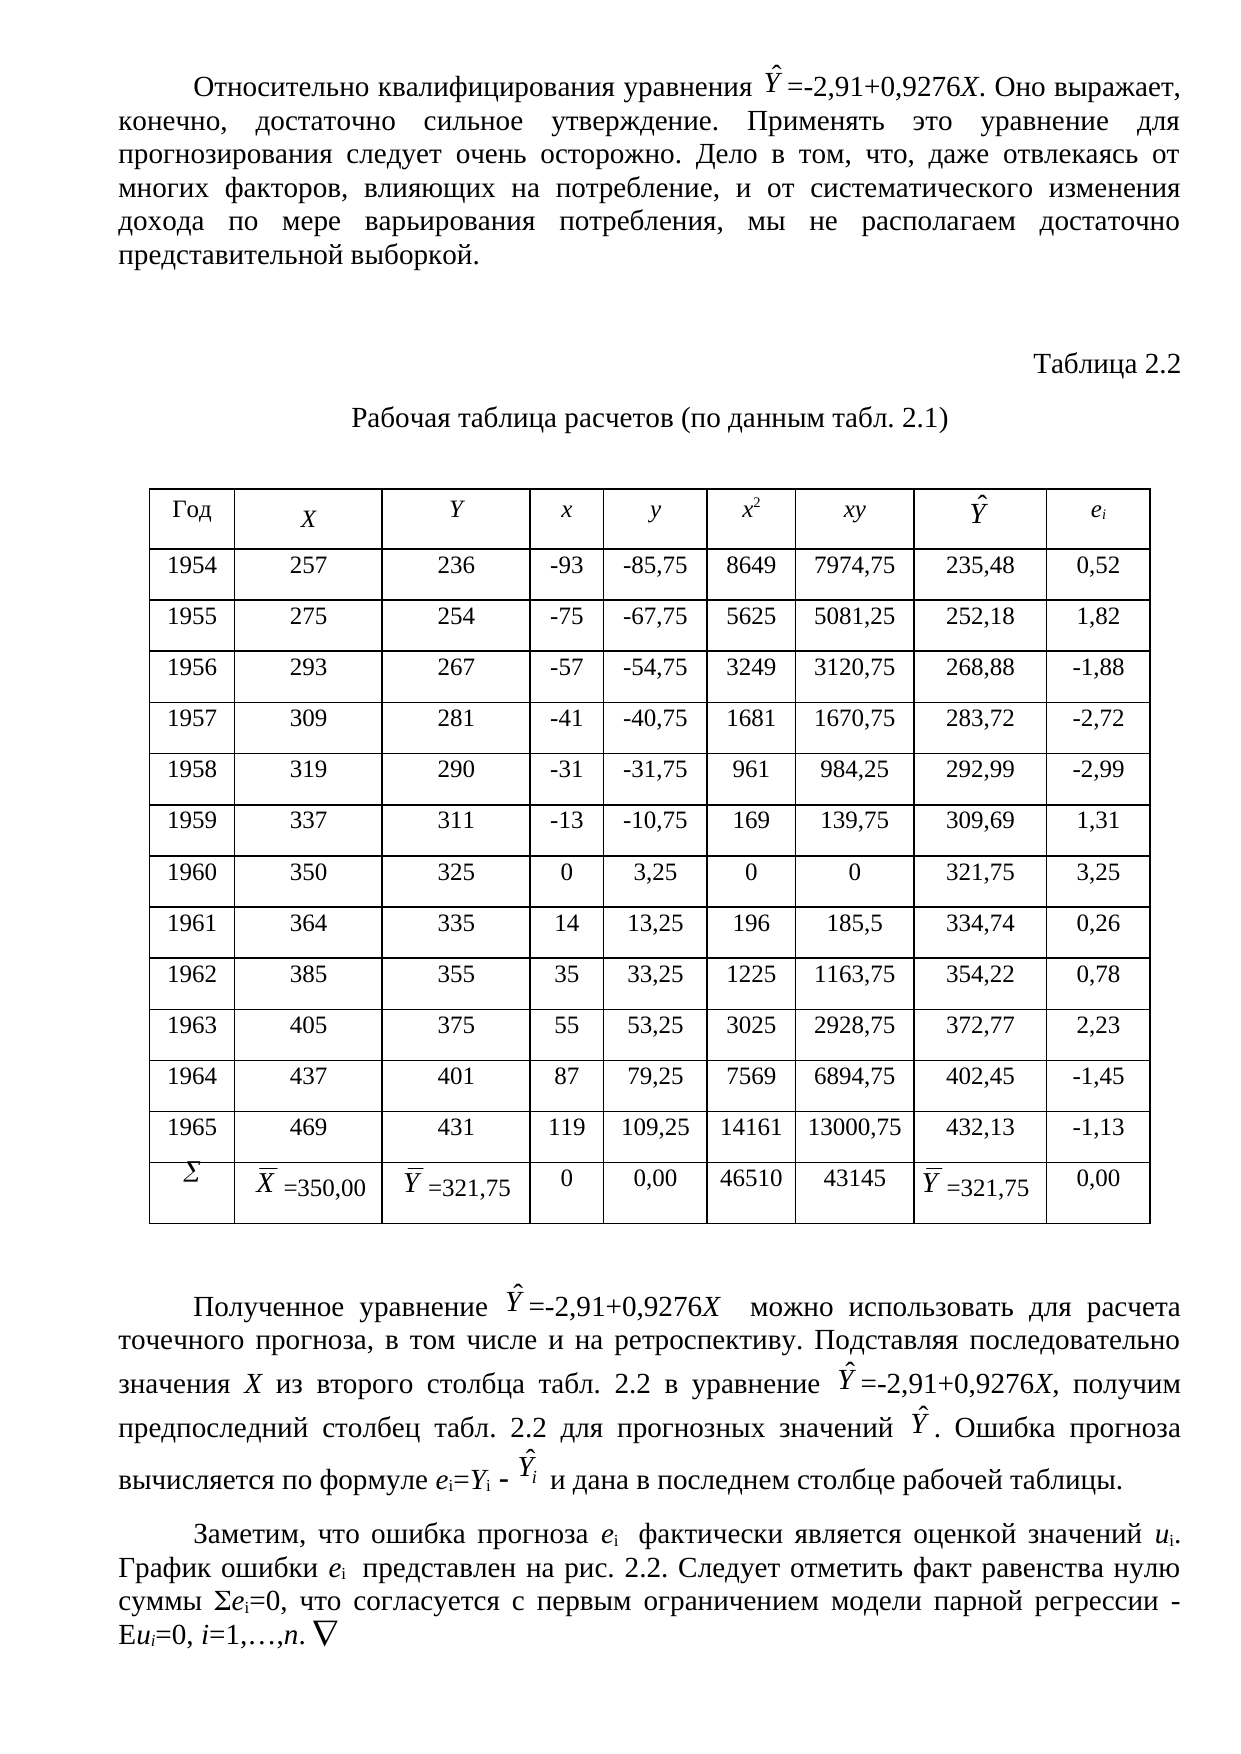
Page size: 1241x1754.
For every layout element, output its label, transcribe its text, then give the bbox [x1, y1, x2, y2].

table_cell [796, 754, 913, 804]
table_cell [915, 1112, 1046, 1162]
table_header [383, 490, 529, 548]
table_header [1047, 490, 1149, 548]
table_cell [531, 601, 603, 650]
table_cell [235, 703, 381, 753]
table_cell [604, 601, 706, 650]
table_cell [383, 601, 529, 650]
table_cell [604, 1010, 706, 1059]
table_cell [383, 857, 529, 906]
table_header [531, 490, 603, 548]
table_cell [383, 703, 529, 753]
text Заметим, что ошибка прогноза ei фактически является оценкой значений ui. График ошибки ei представлен на рис. 2.2. Следует отметить факт равенства нулю суммы ei=0, что согласуется с первым ограничением модели парной регрессии - Eui=0, i=1,…,n. [118, 1516, 1181, 1651]
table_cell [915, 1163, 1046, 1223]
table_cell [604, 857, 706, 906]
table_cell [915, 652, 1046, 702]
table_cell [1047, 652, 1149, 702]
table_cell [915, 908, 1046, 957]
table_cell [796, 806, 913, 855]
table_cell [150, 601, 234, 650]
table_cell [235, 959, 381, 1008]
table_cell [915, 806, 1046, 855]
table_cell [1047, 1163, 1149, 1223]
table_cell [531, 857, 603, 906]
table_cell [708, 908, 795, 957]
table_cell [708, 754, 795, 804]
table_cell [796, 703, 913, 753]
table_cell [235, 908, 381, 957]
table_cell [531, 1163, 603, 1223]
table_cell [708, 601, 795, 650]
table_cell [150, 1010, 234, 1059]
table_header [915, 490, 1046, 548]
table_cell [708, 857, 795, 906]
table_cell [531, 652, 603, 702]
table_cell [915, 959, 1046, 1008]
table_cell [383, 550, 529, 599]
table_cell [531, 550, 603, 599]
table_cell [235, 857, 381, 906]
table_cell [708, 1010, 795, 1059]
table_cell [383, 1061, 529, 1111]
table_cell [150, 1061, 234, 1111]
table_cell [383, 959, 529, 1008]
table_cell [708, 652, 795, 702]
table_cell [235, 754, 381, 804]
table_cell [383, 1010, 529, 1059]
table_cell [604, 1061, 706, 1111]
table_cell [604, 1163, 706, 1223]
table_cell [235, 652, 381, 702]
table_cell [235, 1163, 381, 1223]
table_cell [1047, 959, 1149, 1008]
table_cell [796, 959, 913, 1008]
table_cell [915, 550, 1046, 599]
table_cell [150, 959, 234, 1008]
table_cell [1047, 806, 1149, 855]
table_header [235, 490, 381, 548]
text Относительно квалифицирования уравнения =-2,91+0,9276X. Оно выражает, конечно, достаточно сильное утверждение. Применять это уравнение для прогнозирования следует очень осторожно. Дело в том, что, даже отвлекаясь от многих факторов, влияющих на потребление, и от систематического изменения дохода по мере варьирования потребления, мы не располагаем достаточно представительной выборкой. [118, 59, 1181, 271]
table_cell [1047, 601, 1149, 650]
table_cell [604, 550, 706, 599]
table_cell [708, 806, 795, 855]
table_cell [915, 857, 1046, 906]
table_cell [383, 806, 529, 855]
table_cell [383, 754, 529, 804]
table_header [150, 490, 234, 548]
text Полученное уравнение =-2,91+0,9276X можно использовать для расчета точечного прогноза, в том числе и на ретроспективу. Подставляя последовательно значения X из второго столбца табл. 2.2 в уравнение =-2,91+0,9276X, получим предпоследний столбец табл. 2.2 для прогнозных значений . Ошибка прогноза вычисляется по формуле ei=Yi и дана в последнем столбце рабочей таблицы. [118, 1278, 1181, 1495]
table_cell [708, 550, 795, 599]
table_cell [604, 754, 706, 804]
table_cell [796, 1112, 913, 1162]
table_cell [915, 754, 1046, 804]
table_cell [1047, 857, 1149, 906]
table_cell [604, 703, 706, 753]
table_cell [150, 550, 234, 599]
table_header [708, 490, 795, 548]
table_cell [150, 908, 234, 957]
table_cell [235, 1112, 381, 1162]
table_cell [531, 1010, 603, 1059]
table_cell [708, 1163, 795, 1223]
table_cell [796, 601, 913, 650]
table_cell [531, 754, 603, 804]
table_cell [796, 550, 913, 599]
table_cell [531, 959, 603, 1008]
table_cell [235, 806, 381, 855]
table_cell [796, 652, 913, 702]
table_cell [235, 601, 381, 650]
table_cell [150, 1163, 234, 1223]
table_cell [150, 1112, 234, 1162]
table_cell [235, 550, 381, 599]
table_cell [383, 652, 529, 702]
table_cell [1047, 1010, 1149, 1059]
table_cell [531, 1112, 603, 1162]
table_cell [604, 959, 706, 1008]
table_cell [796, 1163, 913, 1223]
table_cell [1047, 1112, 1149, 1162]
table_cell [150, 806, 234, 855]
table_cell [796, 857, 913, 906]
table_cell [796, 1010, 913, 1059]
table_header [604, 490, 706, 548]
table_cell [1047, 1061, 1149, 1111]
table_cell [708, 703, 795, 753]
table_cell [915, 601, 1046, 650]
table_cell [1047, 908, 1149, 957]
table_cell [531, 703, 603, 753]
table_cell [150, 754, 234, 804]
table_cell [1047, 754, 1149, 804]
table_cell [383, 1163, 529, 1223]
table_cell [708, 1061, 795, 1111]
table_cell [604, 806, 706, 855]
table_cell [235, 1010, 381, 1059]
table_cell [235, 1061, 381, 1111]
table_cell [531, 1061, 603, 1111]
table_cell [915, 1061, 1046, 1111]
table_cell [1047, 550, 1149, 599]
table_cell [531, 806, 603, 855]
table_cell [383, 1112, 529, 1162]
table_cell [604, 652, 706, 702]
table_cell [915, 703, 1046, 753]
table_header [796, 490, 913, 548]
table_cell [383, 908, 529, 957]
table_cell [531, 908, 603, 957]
text Таблица 2.2 [118, 346, 1181, 379]
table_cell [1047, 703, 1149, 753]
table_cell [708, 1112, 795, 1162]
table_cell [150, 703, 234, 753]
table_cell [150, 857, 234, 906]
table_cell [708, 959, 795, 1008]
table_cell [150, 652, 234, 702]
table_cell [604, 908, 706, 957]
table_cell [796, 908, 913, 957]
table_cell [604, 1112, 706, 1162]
text Рабочая таблица расчетов (по данным табл. 2.1) [118, 400, 1181, 434]
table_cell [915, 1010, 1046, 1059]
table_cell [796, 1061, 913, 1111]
